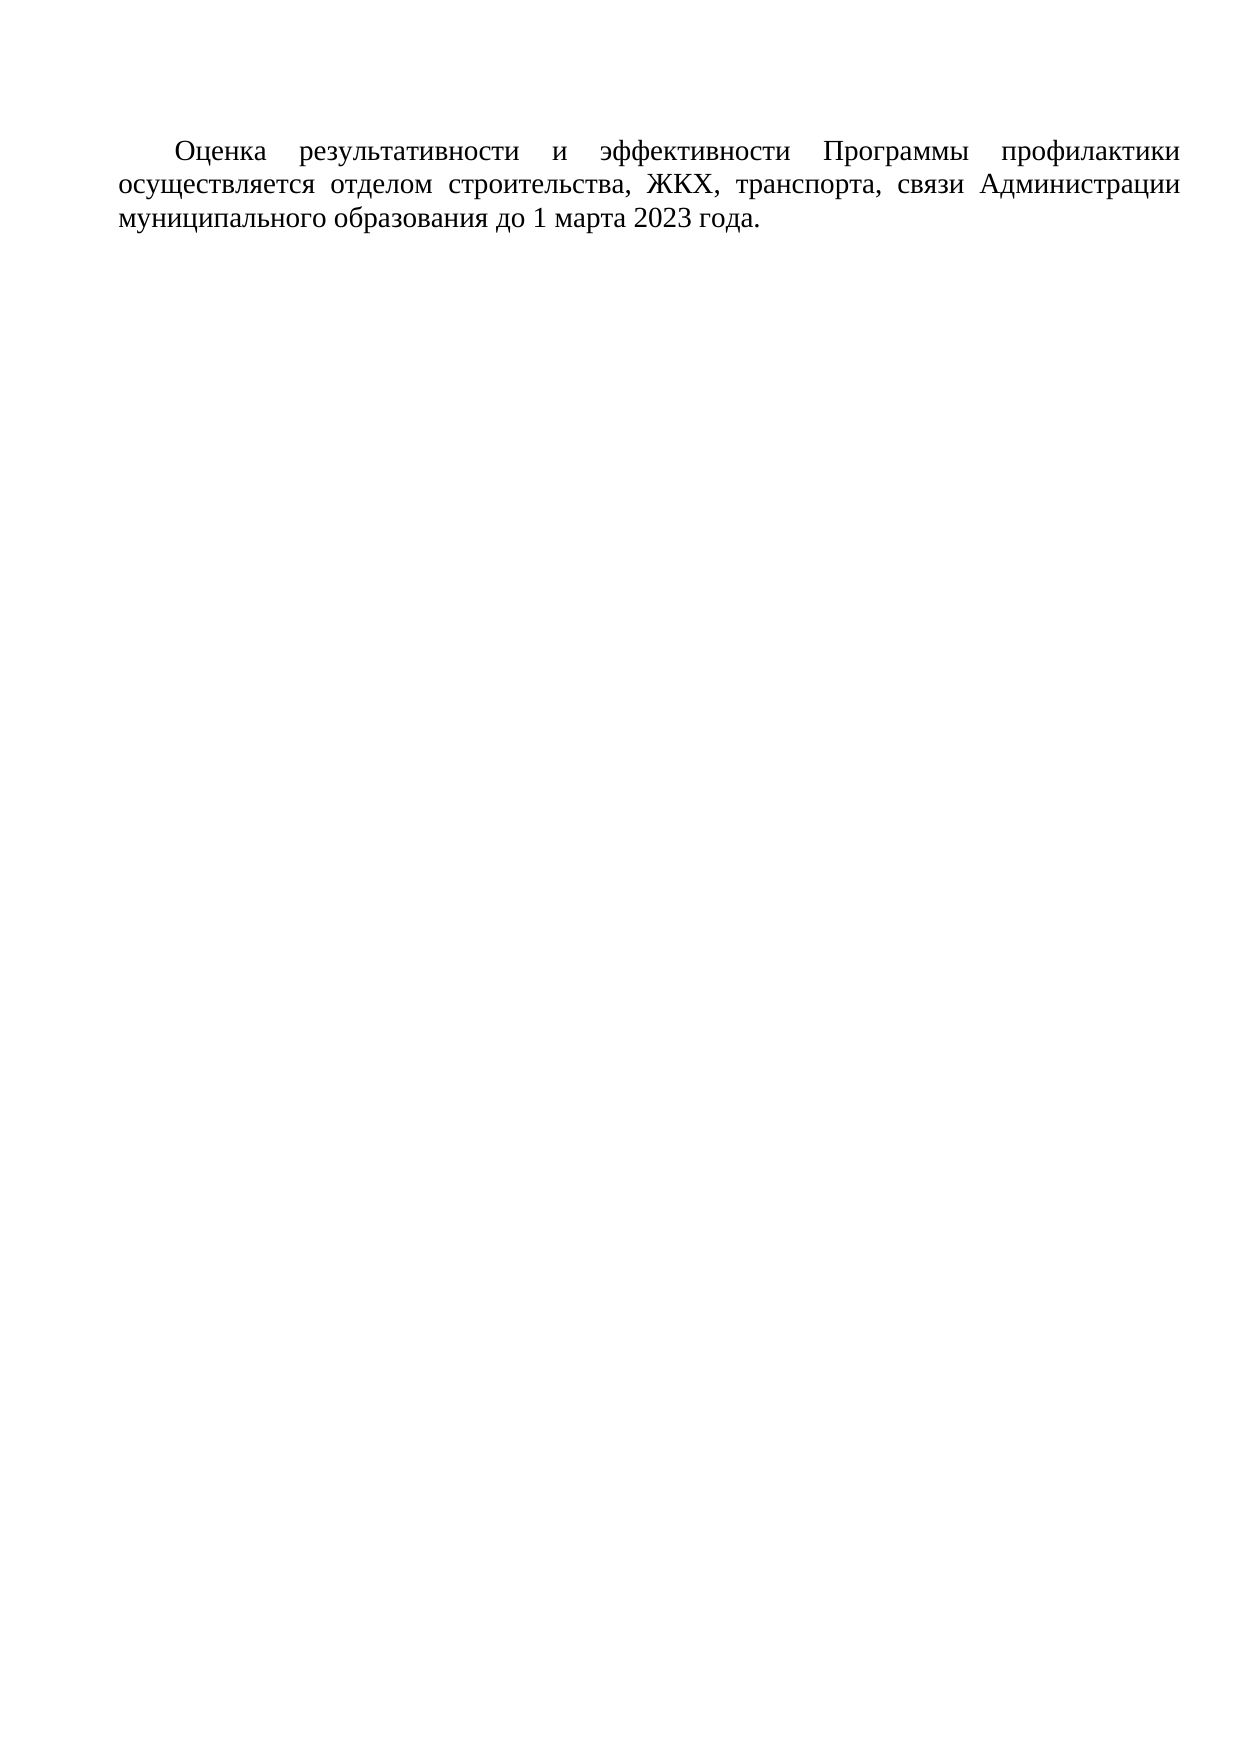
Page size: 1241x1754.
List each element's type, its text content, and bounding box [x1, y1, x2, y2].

text Оценка результативности и эффективности Программы профилактики осуществляется отделом строительства, ЖКХ, транспорта, связи Администрации муниципального образования до 1 марта 2023 года. [118, 133, 1181, 233]
